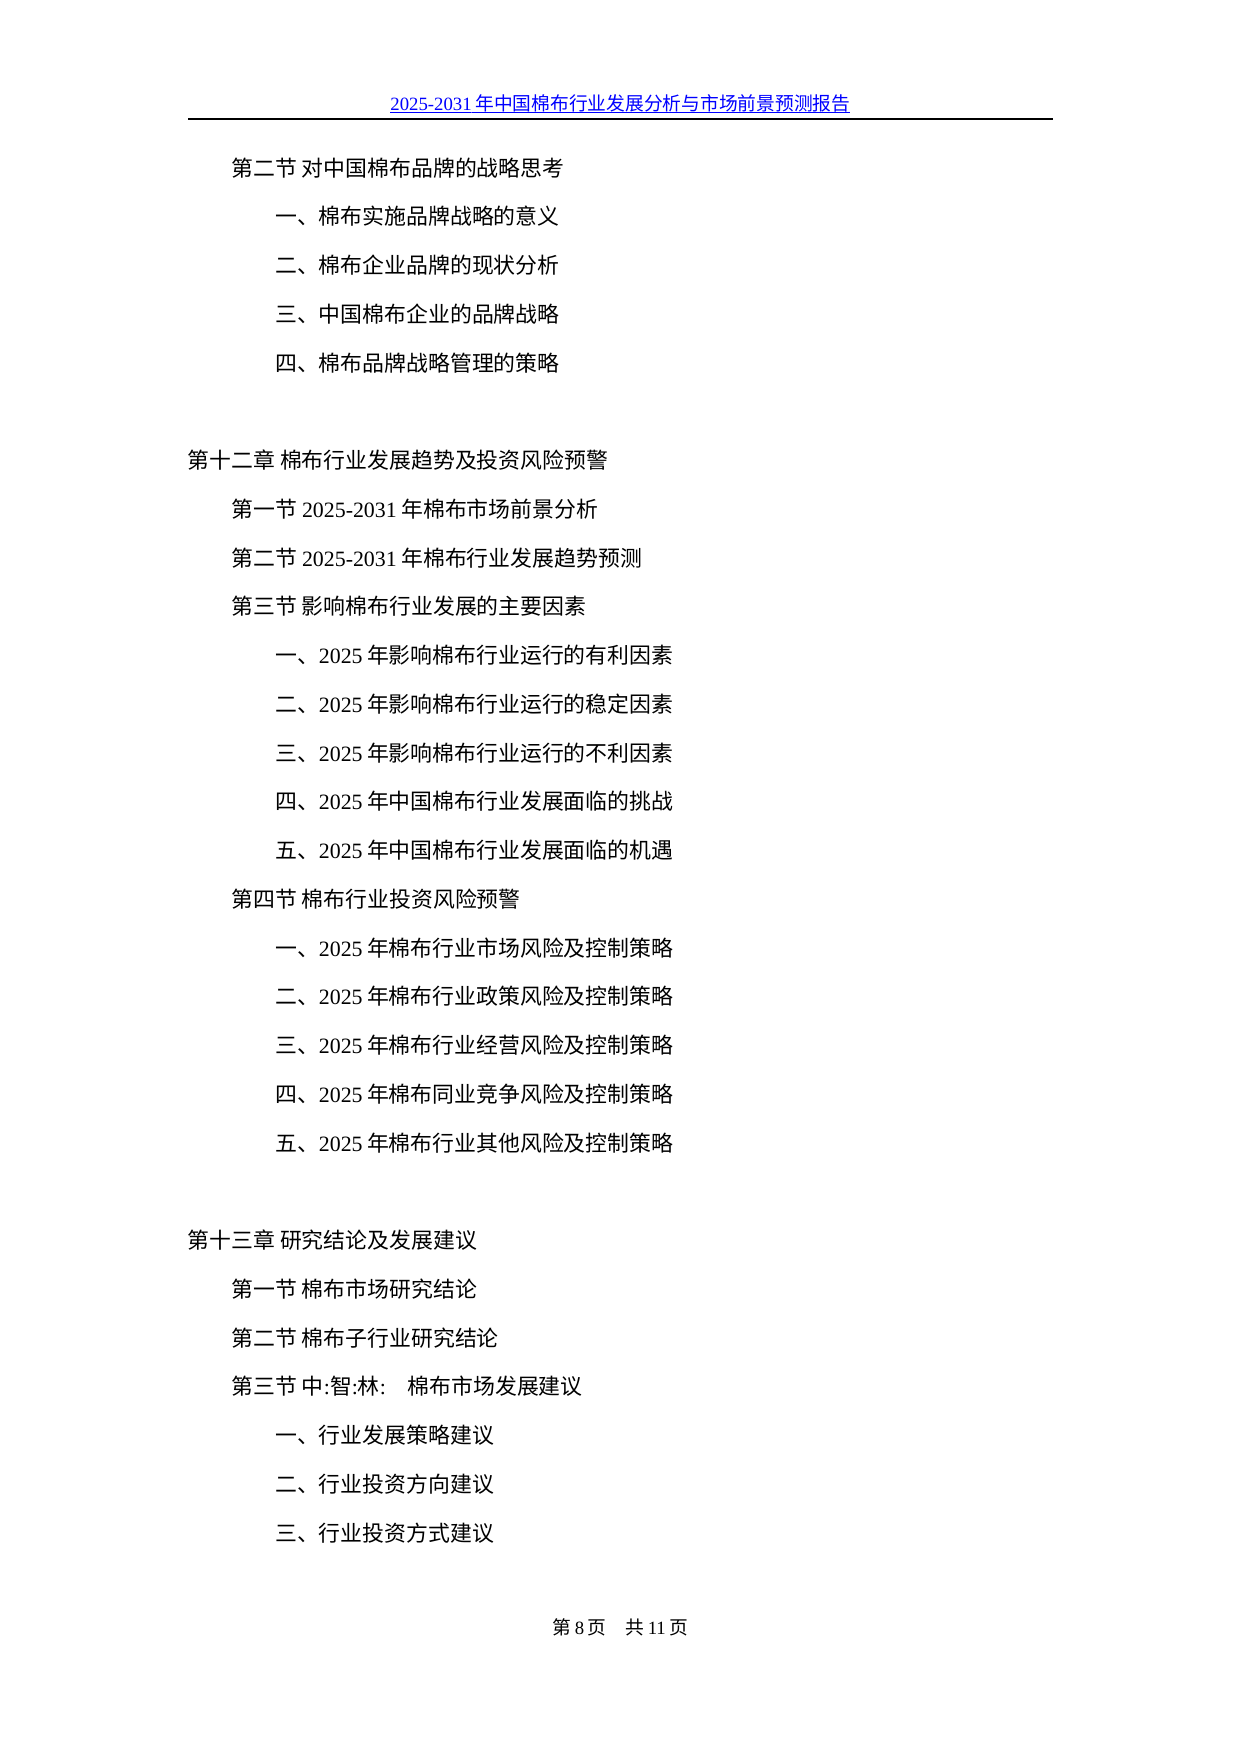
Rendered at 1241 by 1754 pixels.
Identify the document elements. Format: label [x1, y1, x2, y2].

text [187, 150, 1053, 1548]
